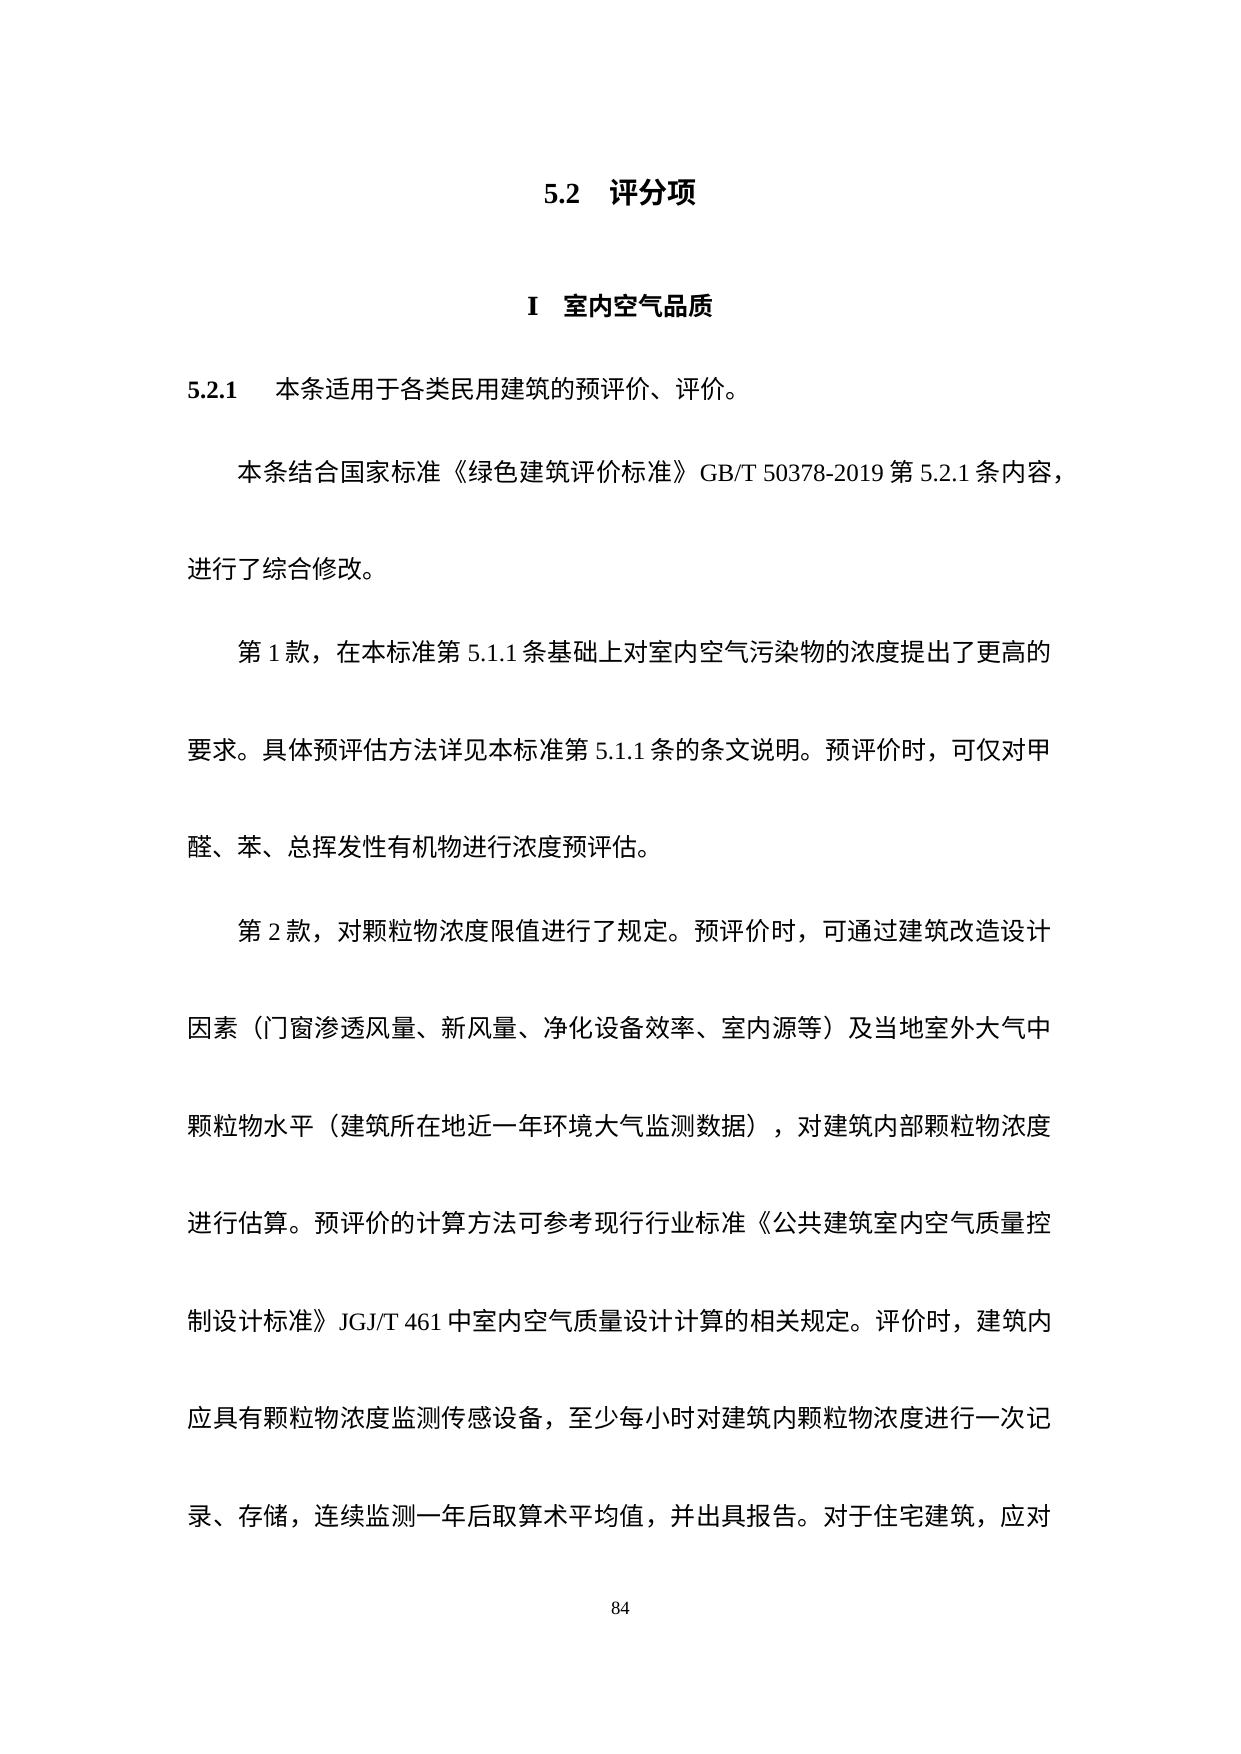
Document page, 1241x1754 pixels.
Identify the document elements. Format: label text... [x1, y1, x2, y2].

list 本条适用于各类民用建筑的预评价、评价。 [187, 355, 1053, 420]
subtitle 5.2 评分项 [187, 158, 1053, 223]
text 第1款，在本标准第5.1.1条基础上对室内空气污染物的浓度提出了更高的要求。具体预评估方法详见本标准第5.1.1条的条文说明。预评价时，可仅对甲醛、苯、总挥发性有机物进行浓度预评估。 [187, 618, 1053, 878]
subtitle Ⅰ 室内空气品质 [187, 272, 1053, 337]
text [187, 897, 1053, 1547]
text 本条结合国家标准《绿色建筑评价标准》GB/T 50378-2019第5.2.1条内容，进行了综合修改。 [187, 438, 1053, 600]
